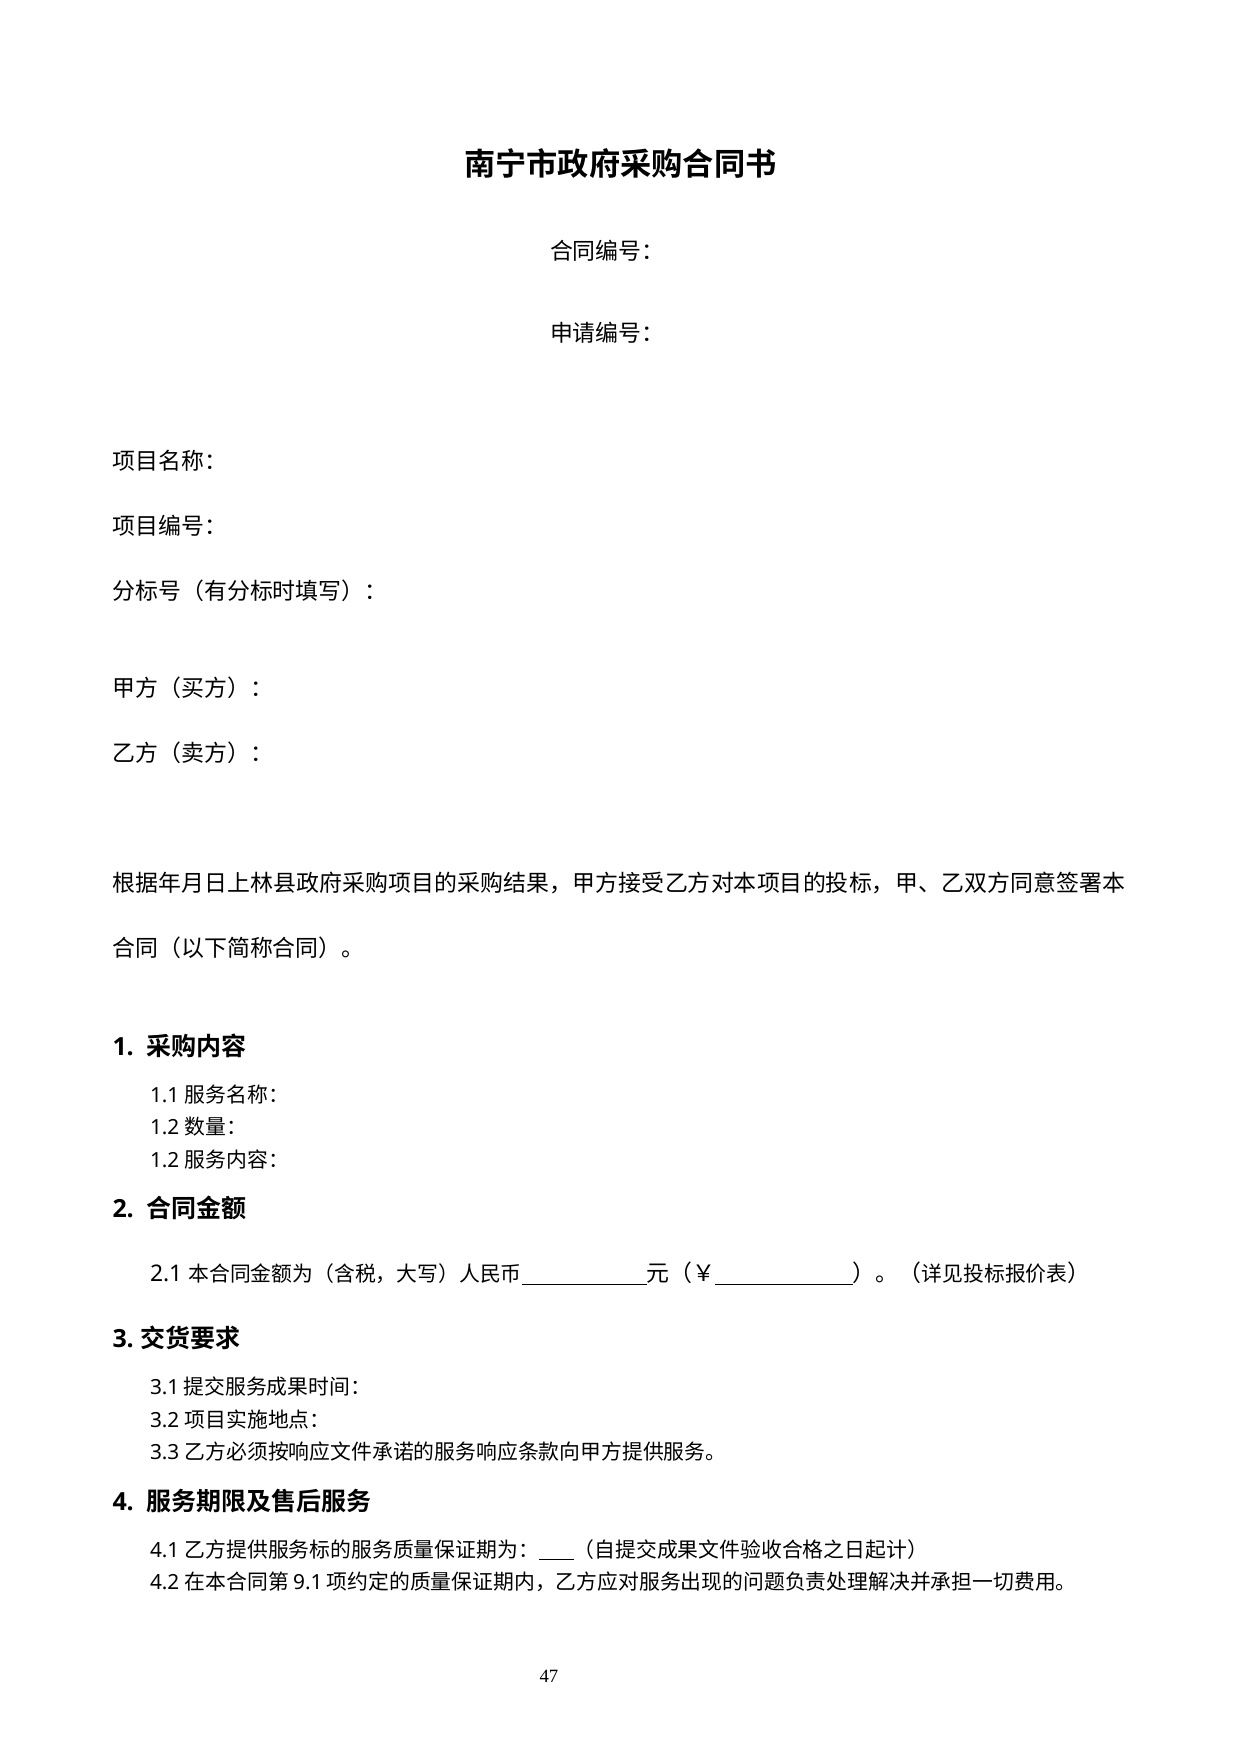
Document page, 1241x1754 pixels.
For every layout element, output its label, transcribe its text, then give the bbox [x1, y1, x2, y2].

text 4.1 乙方提供服务标的服务质量保证期为： （自提交成果文件验收合格之日起计） [112, 1532, 1128, 1564]
text 1.2 服务内容： [112, 1142, 1128, 1174]
text 分标号（有分标时填写）： [112, 557, 1128, 622]
text 合同编号： [112, 217, 1128, 282]
text 项目编号： [112, 492, 1128, 557]
text 2.1 本合同金额为（含税，大写）人民币 元（￥ ）。（详见投标报价表） [112, 1239, 1128, 1304]
text 1. 采购内容 [112, 1012, 1128, 1077]
text 乙方（卖方）： [112, 719, 1128, 784]
text 甲方（买方）： [112, 654, 1128, 719]
text 2. 合同金额 [112, 1174, 1128, 1239]
text 3. 交货要求 [112, 1304, 1128, 1369]
text 4. 服务期限及售后服务 [112, 1467, 1128, 1532]
text 申请编号： [112, 299, 1128, 364]
text 3.2 项目实施地点： [112, 1402, 1128, 1434]
text 3.3 乙方必须按响应文件承诺的服务响应条款向甲方提供服务。 [112, 1434, 1128, 1467]
text 4.2 在本合同第9.1项约定的质量保证期内，乙方应对服务出现的问题负责处理解决并承担一切费用。 [112, 1564, 1128, 1597]
text 1.1 服务名称： [112, 1077, 1128, 1109]
text 南宁市政府采购合同书 [112, 129, 1128, 194]
text 项目名称： [112, 427, 1128, 492]
text 3.1提交服务成果时间： [112, 1369, 1128, 1402]
text 根据年月日上林县政府采购项目的采购结果，甲方接受乙方对本项目的投标，甲、乙双方同意签署本合同（以下简称合同）。 [112, 849, 1128, 979]
text 1.2 数量： [112, 1109, 1128, 1142]
